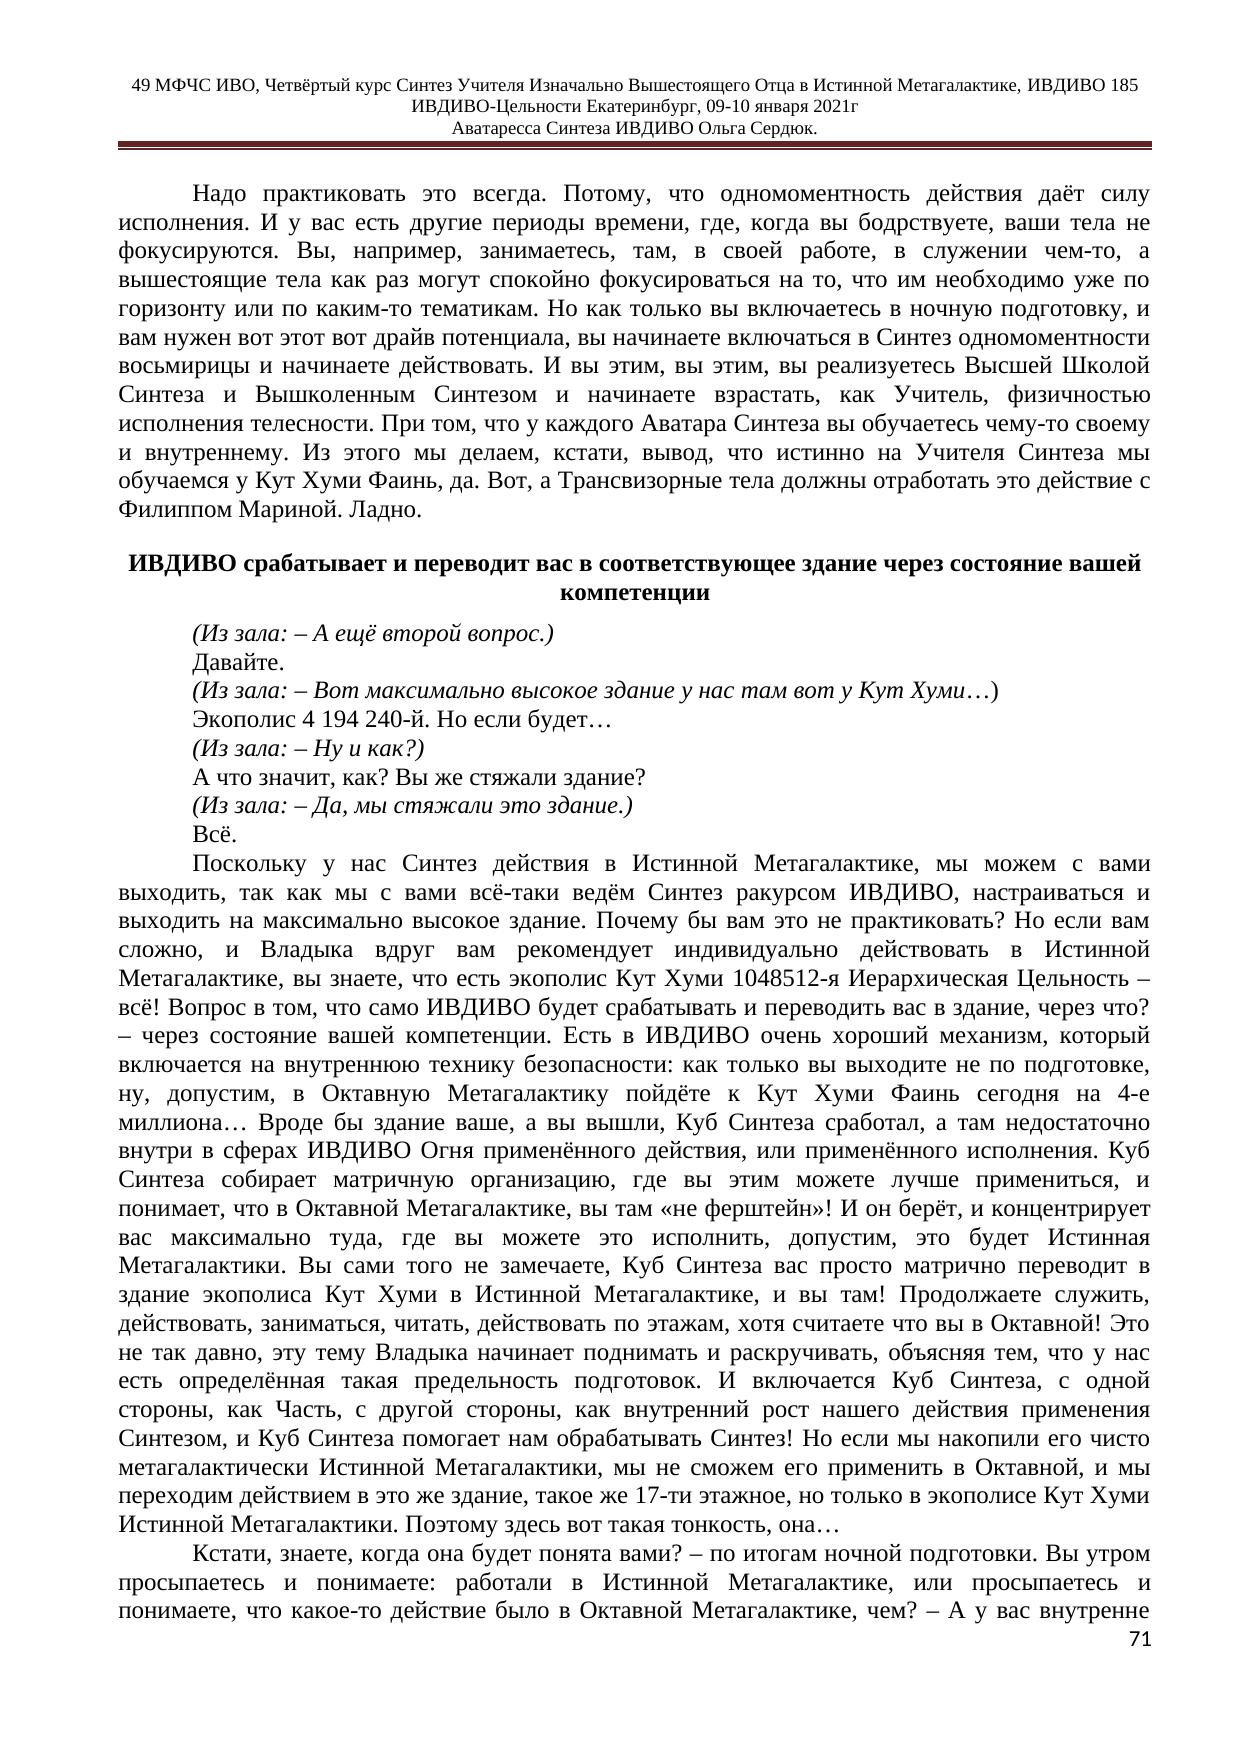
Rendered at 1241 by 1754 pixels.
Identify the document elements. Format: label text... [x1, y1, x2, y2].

text Всё. [118, 819, 1152, 848]
text Надо практиковать это всегда. Потому, что одномоментность действия даёт силу исполнения. И у вас есть другие периоды времени, где, когда вы бодрствуете, ваши тела не фокусируются. Вы, например, занимаетесь, там, в своей работе, в служении чем-то, а вышестоящие тела как раз могут спокойно фокусироваться на то, что им необходимо уже по горизонту или по каким-то тематикам. Но как только вы включаетесь в ночную подготовку, и вам нужен вот этот вот драйв потенциала, вы начинаете включаться в Синтез одномоментности восьмирицы и начинаете действовать. И вы этим, вы этим, вы реализуетесь Высшей Школой Синтеза и Вышколенным Синтезом и начинаете взрастать, как Учитель, физичностью исполнения телесности. При том, что у каждого Аватара Синтеза вы обучаетесь чему-то своему и внутреннему. Из этого мы делаем, кстати, вывод, что истинно на Учителя Синтеза мы обучаемся у Кут Хуми Фаинь, да. Вот, а Трансвизорные тела должны отработать это действие с Филиппом Мариной. Ладно. [118, 178, 1152, 523]
text Поскольку у нас Синтез действия в Истинной Метагалактике, мы можем с вами выходить, так как мы с вами всё-таки ведём Синтез ракурсом ИВДИВО, настраиваться и выходить на максимально высокое здание. Почему бы вам это не практиковать? Но если вам сложно, и Владыка вдруг вам рекомендует индивидуально действовать в Истинной Метагалактике, вы знаете, что есть экополис Кут Хуми 1048512-я Иерархическая Цельность – всё! Вопрос в том, что само ИВДИВО будет срабатывать и переводить вас в здание, через что? – через состояние вашей компетенции. Есть в ИВДИВО очень хороший механизм, который включается на внутреннюю технику безопасности: как только вы выходите не по подготовке, ну, допустим, в Октавную Метагалактику пойдёте к Кут Хуми Фаинь сегодня на 4-е миллиона… Вроде бы здание ваше, а вы вышли, Куб Синтеза сработал, а там недостаточно внутри в сферах ИВДИВО Огня применённого действия, или применённого исполнения. Куб Синтеза собирает матричную организацию, где вы этим можете лучше примениться, и понимает, что в Октавной Метагалактике, вы там «не ферштейн»! И он берёт, и концентрирует вас максимально туда, где вы можете это исполнить, допустим, это будет Истинная Метагалактики. Вы сами того не замечаете, Куб Синтеза вас просто матрично переводит в здание экополиса Кут Хуми в Истинной Метагалактике, и вы там! Продолжаете служить, действовать, заниматься, читать, действовать по этажам, хотя считаете что вы в Октавной! Это не так давно, эту тему Владыка начинает поднимать и раскручивать, объясняя тем, что у нас есть определённая такая предельность подготовок. И включается Куб Синтеза, с одной стороны, как Часть, с другой стороны, как внутренний рост нашего действия применения Синтезом, и Куб Синтеза помогает нам обрабатывать Синтез! Но если мы накопили его чисто метагалактически Истинной Метагалактики, мы не сможем его применить в Октавной, и мы переходим действием в это же здание, такое же 17-ти этажное, но только в экополисе Кут Хуми Истинной Метагалактики. Поэтому здесь вот такая тонкость, она… [118, 848, 1152, 1538]
text А что значит, как? Вы же стяжали здание? [118, 762, 1152, 790]
text Экополис 4 194 240-й. Но если будет… [118, 704, 1152, 733]
text (Из зала: – Ну и как?) [118, 733, 1152, 762]
text (Из зала: – Да, мы стяжали это здание.) [118, 790, 1152, 819]
subtitle ИВДИВО срабатывает и переводит вас в соответствующее здание через состояние вашей компетенции [118, 548, 1152, 605]
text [118, 1538, 1152, 1624]
text (Из зала: – А ещё второй вопрос.) [118, 618, 1152, 647]
text (Из зала: – Вот максимально высокое здание у нас там вот у Кут Хуми…) [118, 675, 1152, 704]
text Давайте. [118, 647, 1152, 675]
